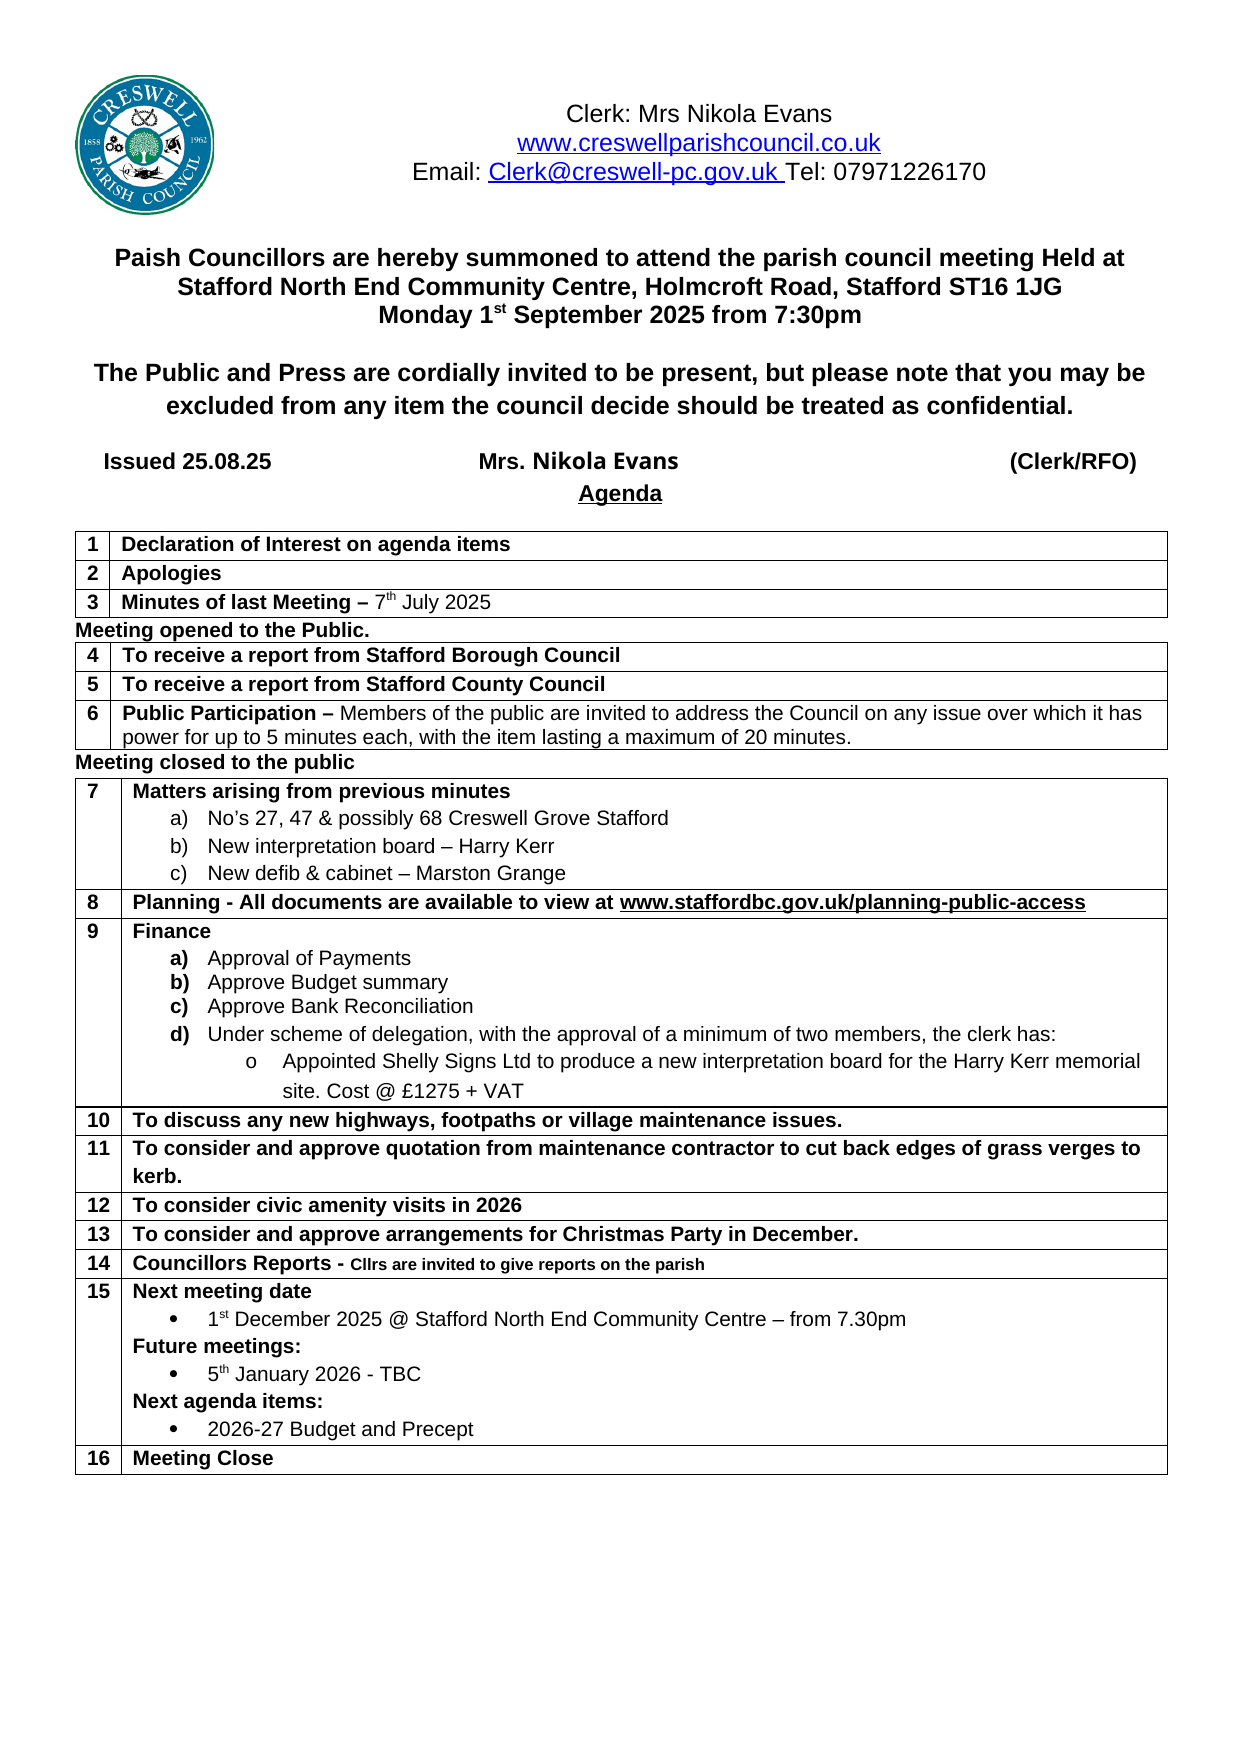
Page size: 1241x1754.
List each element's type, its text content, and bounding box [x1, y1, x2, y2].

table_header Declaration of Interest on agenda items [110, 532, 1167, 559]
table_header 4 [76, 643, 110, 671]
table_cell Minutes of last Meeting – 7th July 2025 [110, 590, 1167, 617]
table_cell 9 [76, 919, 121, 1106]
table_header 7 [76, 779, 121, 889]
table_cell Meeting Close [122, 1446, 1167, 1474]
table_cell Apologies [110, 561, 1167, 588]
text The Public and Press are cordially invited to be present, but please note that you may be excluded from any item the council decide should be treated as confidential. [75, 358, 1165, 419]
text Meeting closed to the public [75, 750, 1165, 774]
text Monday 1st September 2025 from 7:30pm [75, 300, 1165, 329]
text www.creswellparishcouncil.co.uk [215, 128, 1165, 156]
table_header 1 [76, 532, 109, 559]
picture [75, 75, 215, 215]
table_cell 15 [76, 1279, 121, 1445]
table_cell 3 [76, 590, 109, 617]
table_cell To receive a report from Stafford County Council [111, 672, 1167, 700]
table_cell Planning - All documents are available to view at www.staffordbc.gov.uk/planning-public-access [122, 890, 1167, 918]
table_cell 13 [76, 1221, 121, 1249]
table_cell To consider civic amenity visits in 2026 [122, 1193, 1167, 1220]
text Clerk: Mrs Nikola Evans [215, 99, 1165, 128]
table_cell Finance Approval of Payments Approve Budget summary Approve Bank Reconciliation Under scheme of delegation, with the approval of a minimum of two members, the clerk has: Appointed Shelly Signs Ltd to produce a new interpretation board for the Harry Kerr memorial site. Cost @ £1275 + VAT [122, 919, 1167, 1106]
table_cell 11 [76, 1136, 121, 1192]
table_cell Public Participation – Members of the public are invited to address the Council on any issue over which it has power for up to 5 minutes each, with the item lasting a maximum of 20 minutes. [111, 701, 1167, 749]
text Paish Councillors are hereby summoned to attend the parish council meeting Held at Stafford North End Community Centre, Holmcroft Road, Stafford ST16 1JG [75, 243, 1165, 300]
text Meeting opened to the Public. [75, 618, 1165, 642]
table_cell 10 [76, 1108, 121, 1135]
table_cell To consider and approve quotation from maintenance contractor to cut back edges of grass verges to kerb. [122, 1136, 1167, 1192]
table_cell 16 [76, 1446, 121, 1474]
table_cell Next meeting date 1st December 2025 @ Stafford North End Community Centre – from 7.30pm Future meetings: 5th January 2026 - TBC Next agenda items: 2026-27 Budget and Precept [122, 1279, 1167, 1445]
table_cell Councillors Reports - Cllrs are invited to give reports on the parish [122, 1250, 1167, 1278]
table_cell 14 [76, 1250, 121, 1278]
table_cell 8 [76, 890, 121, 918]
table_cell To consider and approve arrangements for Christmas Party in December. [122, 1221, 1167, 1249]
table_header To receive a report from Stafford Borough Council [111, 643, 1167, 671]
text Issued 25.08.25 Mrs. Nikola Evans (Clerk/RFO) Agenda [75, 444, 1165, 506]
table_cell 6 [76, 701, 110, 749]
table_cell 5 [76, 672, 110, 700]
table_header Matters arising from previous minutes No’s 27, 47 & possibly 68 Creswell Grove Stafford New interpretation board – Harry Kerr New defib & cabinet – Marston Grange [122, 779, 1167, 889]
table_cell 12 [76, 1193, 121, 1220]
table_cell To discuss any new highways, footpaths or village maintenance issues. [122, 1108, 1167, 1135]
text Email: Clerk@creswell-pc.gov.uk Tel: 07971226170 [215, 156, 1165, 185]
table_cell 2 [76, 561, 109, 588]
